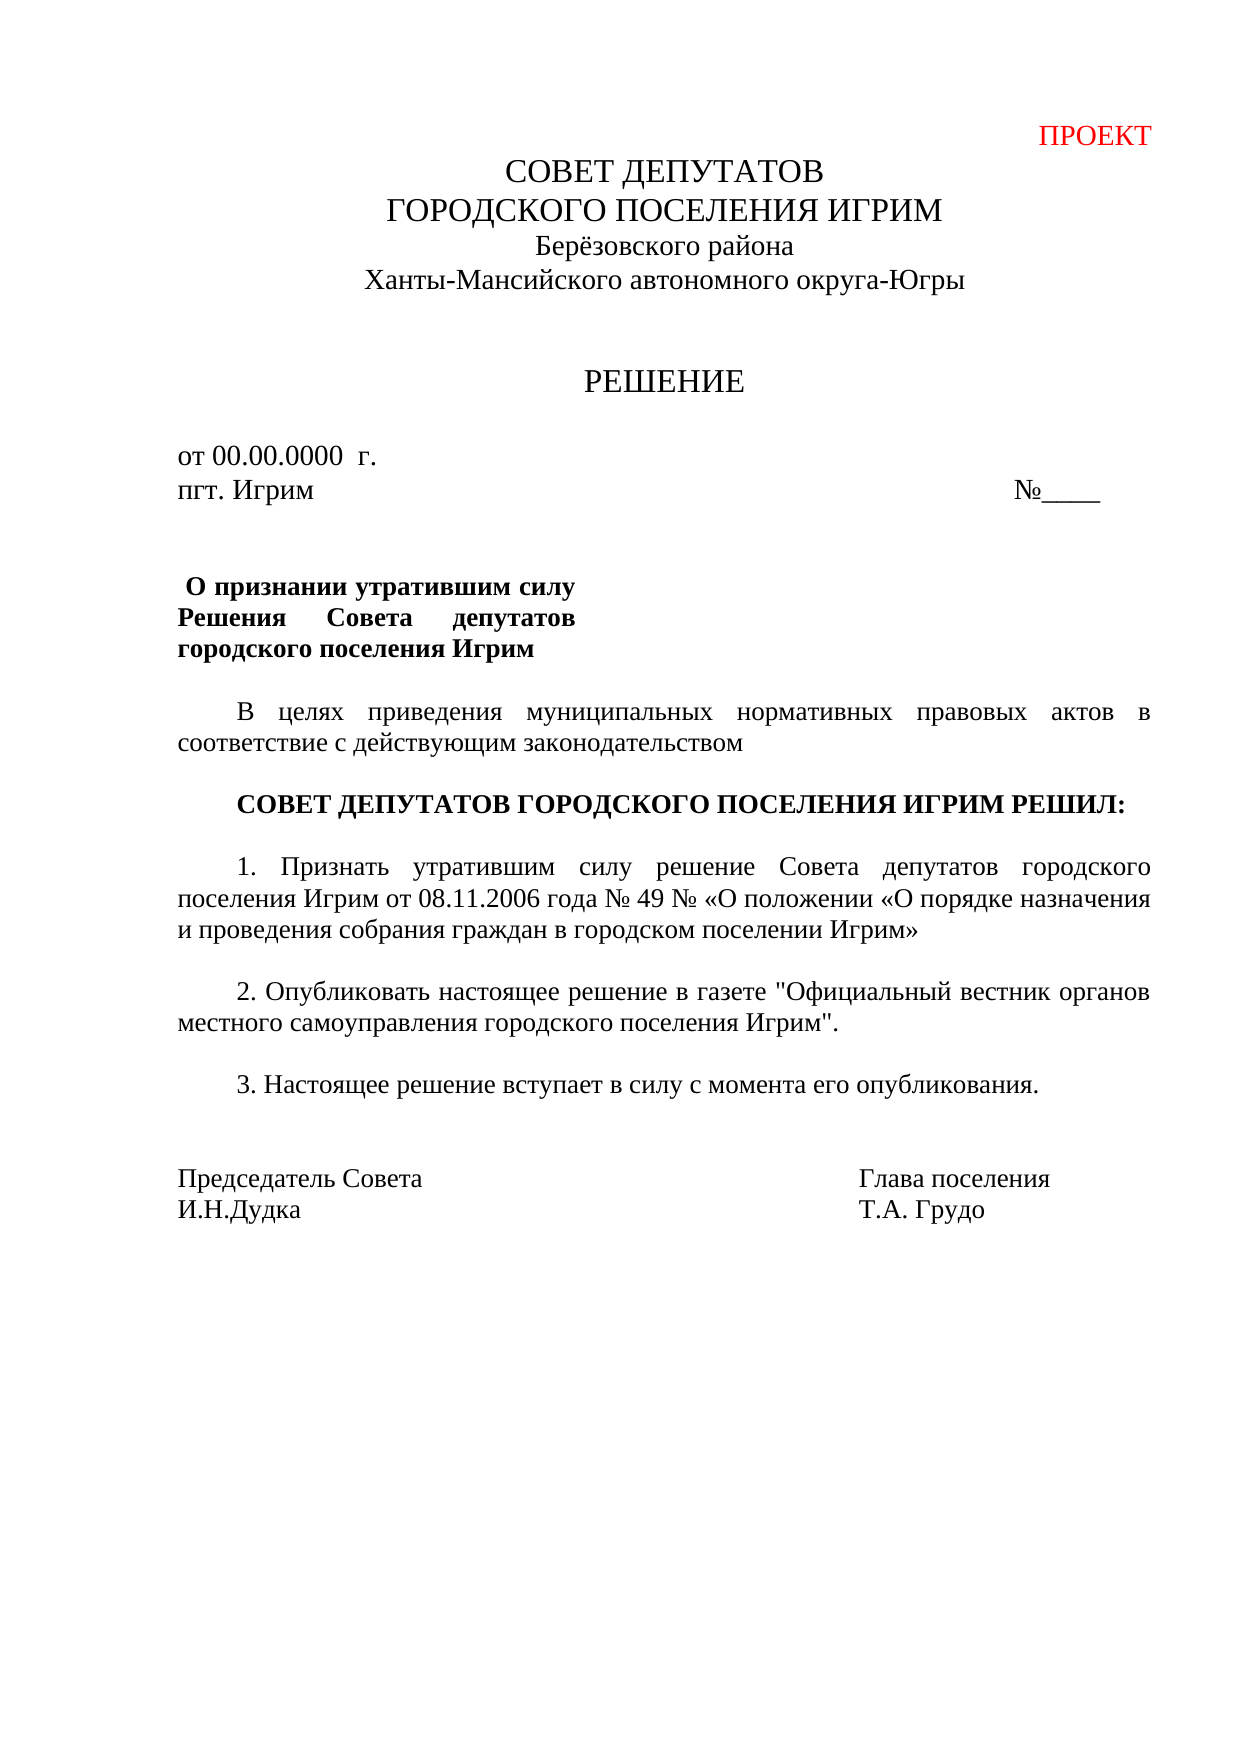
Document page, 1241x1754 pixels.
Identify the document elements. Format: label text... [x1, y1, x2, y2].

text пгт. Игрим №____ [177, 472, 1152, 506]
text 2. Опубликовать настоящее решение в газете "Официальный вестник органов местного самоуправления городского поселения Игрим". [177, 975, 1152, 1037]
text 3. Настоящее решение вступает в силу с момента его опубликования. [177, 1068, 1152, 1100]
text от 00.00.0000 г. [177, 438, 1152, 472]
text СОВЕТ ДЕПУТАТОВ [177, 152, 1152, 190]
text И.Н.Дудка Т.А. Грудо [177, 1193, 1152, 1224]
text РЕШЕНИЕ [177, 362, 1152, 400]
text Ханты-Мансийского автономного округа-Югры [177, 262, 1152, 295]
text ГОРОДСКОГО ПОСЕЛЕНИЯ ИГРИМ [177, 190, 1152, 228]
text ПРОЕКТ [177, 118, 1152, 152]
text Председатель Совета Глава поселения [177, 1162, 1152, 1193]
text 1. Признать утратившим силу решение Совета депутатов городского поселения Игрим от 08.11.2006 года № 49 № «О положении «О порядке назначения и проведения собрания граждан в городском поселении Игрим» [177, 851, 1152, 944]
text Берёзовского района [177, 228, 1152, 262]
text СОВЕТ ДЕПУТАТОВ ГОРОДСКОГО ПОСЕЛЕНИЯ ИГРИМ РЕШИЛ: [177, 788, 1152, 819]
text О признании утратившим силу Решения Совета депутатов городского поселения Игрим [177, 570, 576, 664]
text В целях приведения муниципальных нормативных правовых актов в соответствие с действующим законодательством [177, 695, 1152, 757]
